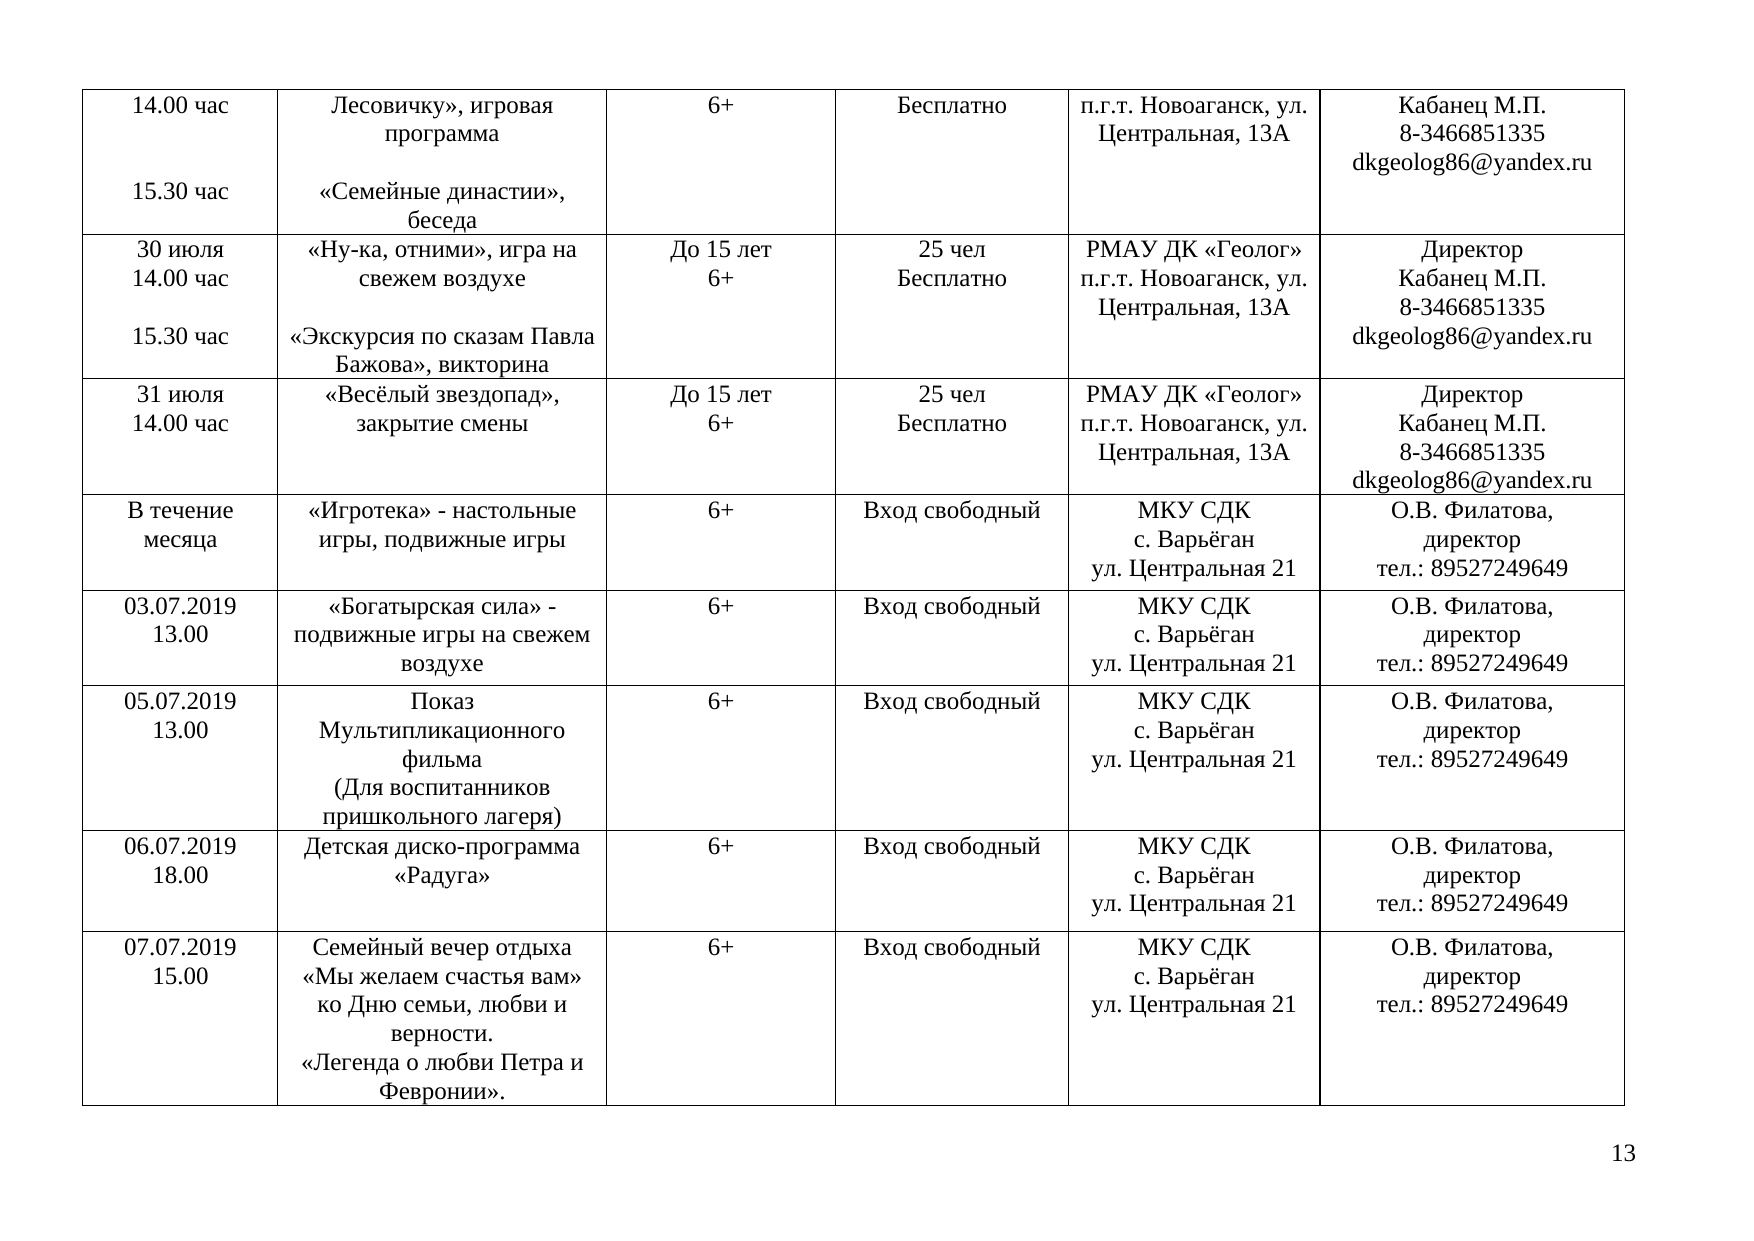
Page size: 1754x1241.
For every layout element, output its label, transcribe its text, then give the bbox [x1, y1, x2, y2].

table_cell Вход свободный [836, 495, 1068, 590]
table_cell Семейный вечер отдыха «Мы желаем счастья вам» ко Дню семьи, любви и верности. «Легенда о любви Петра и Февронии». [278, 932, 606, 1104]
table_cell 07.07.2019 15.00 [83, 932, 277, 1104]
table_cell МКУ СДК с. Варьёган ул. Центральная 21 [1069, 591, 1319, 685]
table_cell «Игротека» - настольные игры, подвижные игры [278, 495, 606, 590]
table_cell 30 июля 14.00 час 15.30 час [83, 235, 277, 378]
table_cell Детская диско-программа «Радуга» [278, 831, 606, 931]
table_cell Вход свободный [836, 831, 1068, 931]
table_cell 6+ [607, 495, 835, 590]
table_cell 06.07.2019 18.00 [83, 831, 277, 931]
table_cell До 15 лет 6+ [607, 235, 835, 378]
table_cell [1069, 932, 1319, 1104]
table_cell Вход свободный [836, 932, 1068, 1104]
table_cell 25 чел Бесплатно [836, 235, 1068, 378]
table_cell 05.07.2019 13.00 [83, 686, 277, 830]
table_cell В течение месяца [83, 495, 277, 590]
table_cell 31 июля 14.00 час [83, 379, 277, 494]
table_cell МКУ СДК с. Варьёган ул. Центральная 21 [1069, 495, 1319, 590]
table_cell МКУ СДК с. Варьёган ул. Центральная 21 [1069, 831, 1319, 931]
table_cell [1321, 932, 1624, 1104]
table_cell О.В. Филатова, директор тел.: 89527249649 [1321, 686, 1624, 830]
table_cell До 15 лет 6+ [607, 379, 835, 494]
table_cell Вход свободный [836, 686, 1068, 830]
table_cell О.В. Филатова, директор тел.: 89527249649 [1321, 831, 1624, 931]
table_cell Директор Кабанец М.П. 8-3466851335 dkgeolog86@yandex.ru [1321, 235, 1624, 378]
table_cell 6+ [607, 591, 835, 685]
table_cell РМАУ ДК «Геолог» п.г.т. Новоаганск, ул. Центральная, 13А [1069, 379, 1319, 494]
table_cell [278, 90, 606, 233]
table_cell 25 чел Бесплатно [836, 379, 1068, 494]
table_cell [83, 90, 277, 233]
table_cell МКУ СДК с. Варьёган ул. Центральная 21 [1069, 686, 1319, 830]
table_cell О.В. Филатова, директор тел.: 89527249649 [1321, 591, 1624, 685]
table_cell «Богатырская сила» - подвижные игры на свежем воздухе [278, 591, 606, 685]
table_cell 6+ [607, 686, 835, 830]
table_cell «Ну-ка, отними», игра на свежем воздухе «Экскурсия по сказам Павла Бажова», викторина [278, 235, 606, 378]
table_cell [1321, 90, 1624, 233]
table_cell «Весёлый звездопад», закрытие смены [278, 379, 606, 494]
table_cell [1069, 90, 1319, 233]
table_cell До 15 лет 6+ [607, 90, 835, 233]
table_cell 25 чел Бесплатно [836, 90, 1068, 233]
table_cell 6+ [607, 932, 835, 1104]
table_cell О.В. Филатова, директор тел.: 89527249649 [1321, 495, 1624, 590]
table_cell Директор Кабанец М.П. 8-3466851335 dkgeolog86@yandex.ru [1321, 379, 1624, 494]
table_cell Вход свободный [836, 591, 1068, 685]
table_cell 03.07.2019 13.00 [83, 591, 277, 685]
table_cell Показ Мультипликационного фильма (Для воспитанников пришкольного лагеря) [278, 686, 606, 830]
table_cell 6+ [607, 831, 835, 931]
table_cell РМАУ ДК «Геолог» п.г.т. Новоаганск, ул. Центральная, 13А [1069, 235, 1319, 378]
